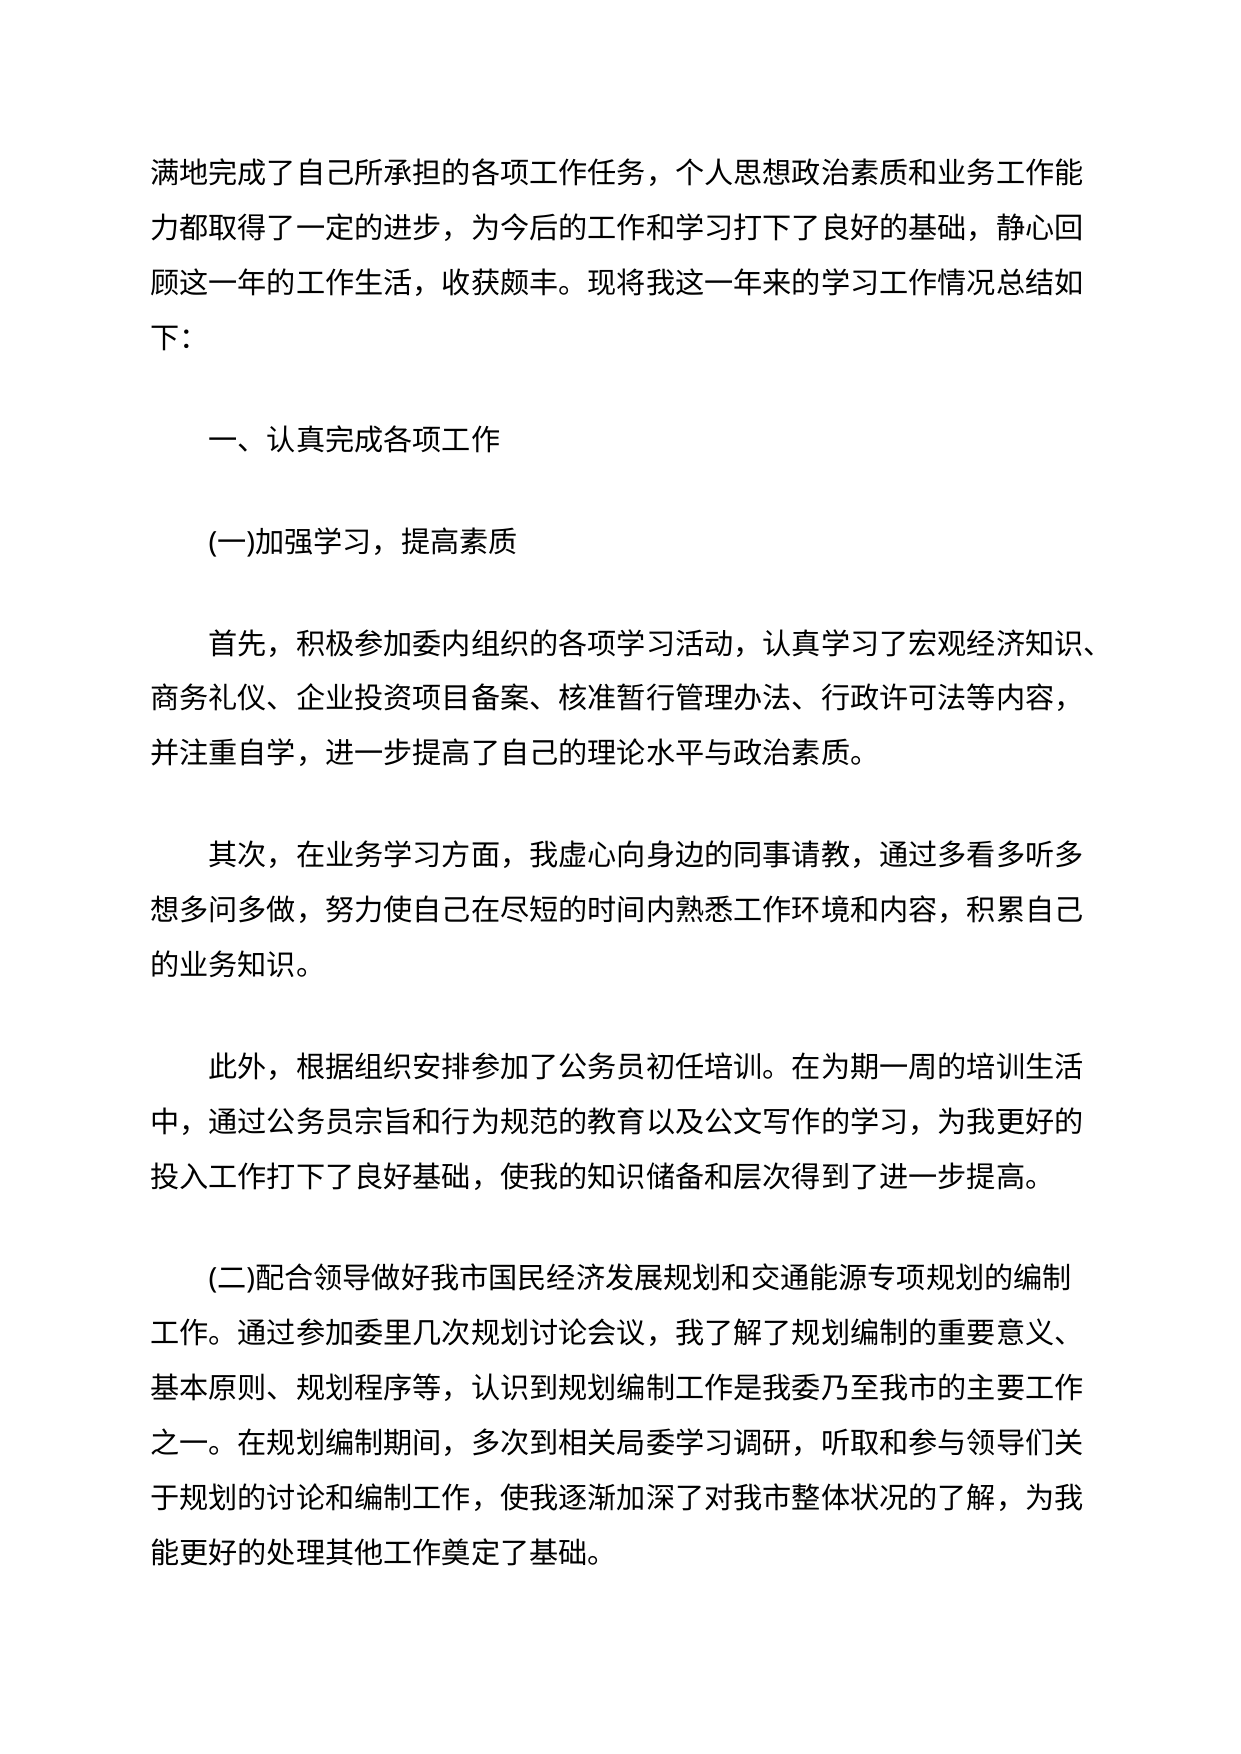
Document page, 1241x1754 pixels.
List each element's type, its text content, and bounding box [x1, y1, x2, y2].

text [150, 150, 1090, 357]
text 首先，积极参加委内组织的各项学习活动，认真学习了宏观经济知识、商务礼仪、企业投资项目备案、核准暂行管理办法、行政许可法等内容，并注重自学，进一步提高了自己的理论水平与政治素质。 [150, 620, 1090, 772]
text (二)配合领导做好我市国民经济发展规划和交通能源专项规划的编制工作。通过参加委里几次规划讨论会议，我了解了规划编制的重要意义、基本原则、规划程序等，认识到规划编制工作是我委乃至我市的主要工作之一。在规划编制期间，多次到相关局委学习调研，听取和参与领导们关于规划的讨论和编制工作，使我逐渐加深了对我市整体状况的了解，为我能更好的处理其他工作奠定了基础。 [150, 1255, 1090, 1572]
text 一、认真完成各项工作 [150, 416, 1090, 459]
text (一)加强学习，提高素质 [150, 518, 1090, 561]
text 其次，在业务学习方面，我虚心向身边的同事请教，通过多看多听多想多问多做，努力使自己在尽短的时间内熟悉工作环境和内容，积累自己的业务知识。 [150, 832, 1090, 984]
text 此外，根据组织安排参加了公务员初任培训。在为期一周的培训生活中，通过公务员宗旨和行为规范的教育以及公文写作的学习，为我更好的投入工作打下了良好基础，使我的知识储备和层次得到了进一步提高。 [150, 1043, 1090, 1195]
